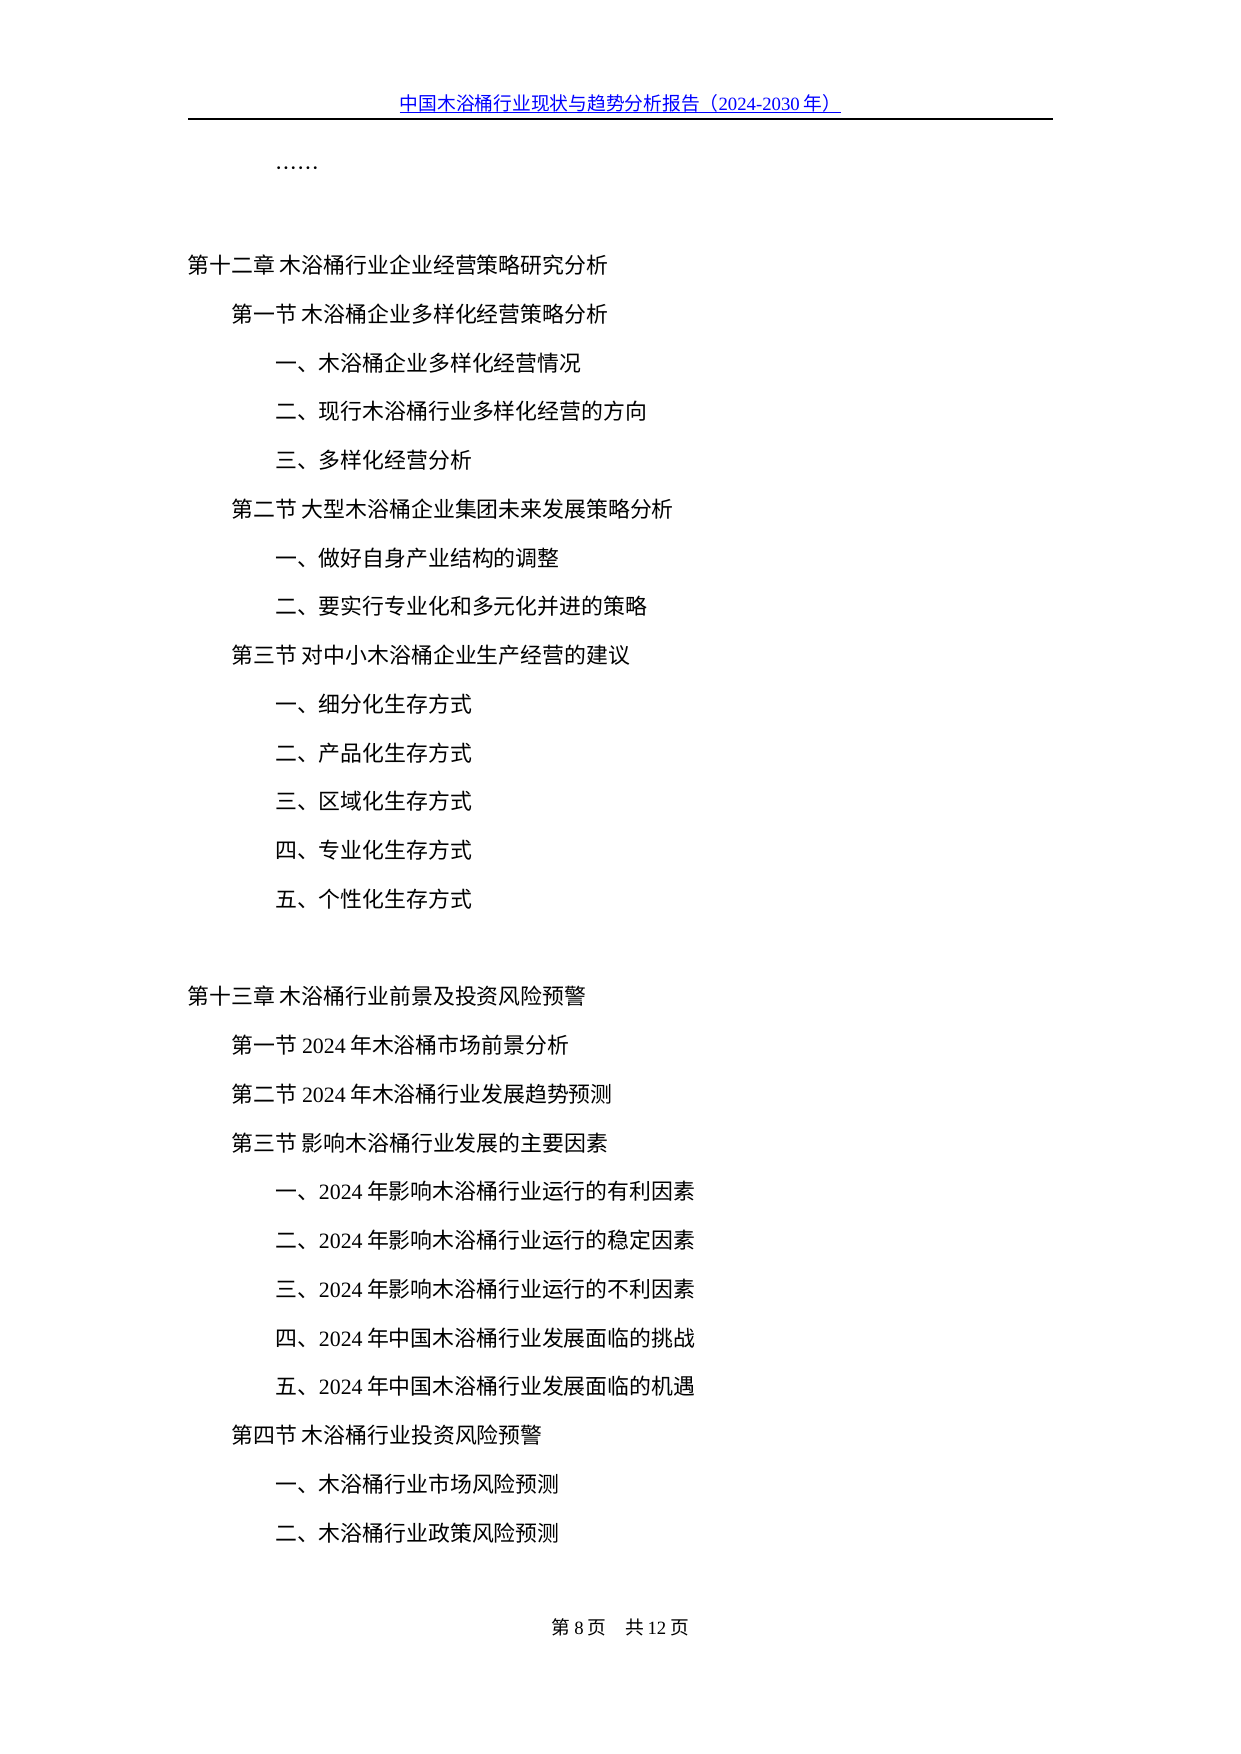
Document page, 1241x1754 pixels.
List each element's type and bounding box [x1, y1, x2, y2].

text [187, 150, 1053, 1548]
